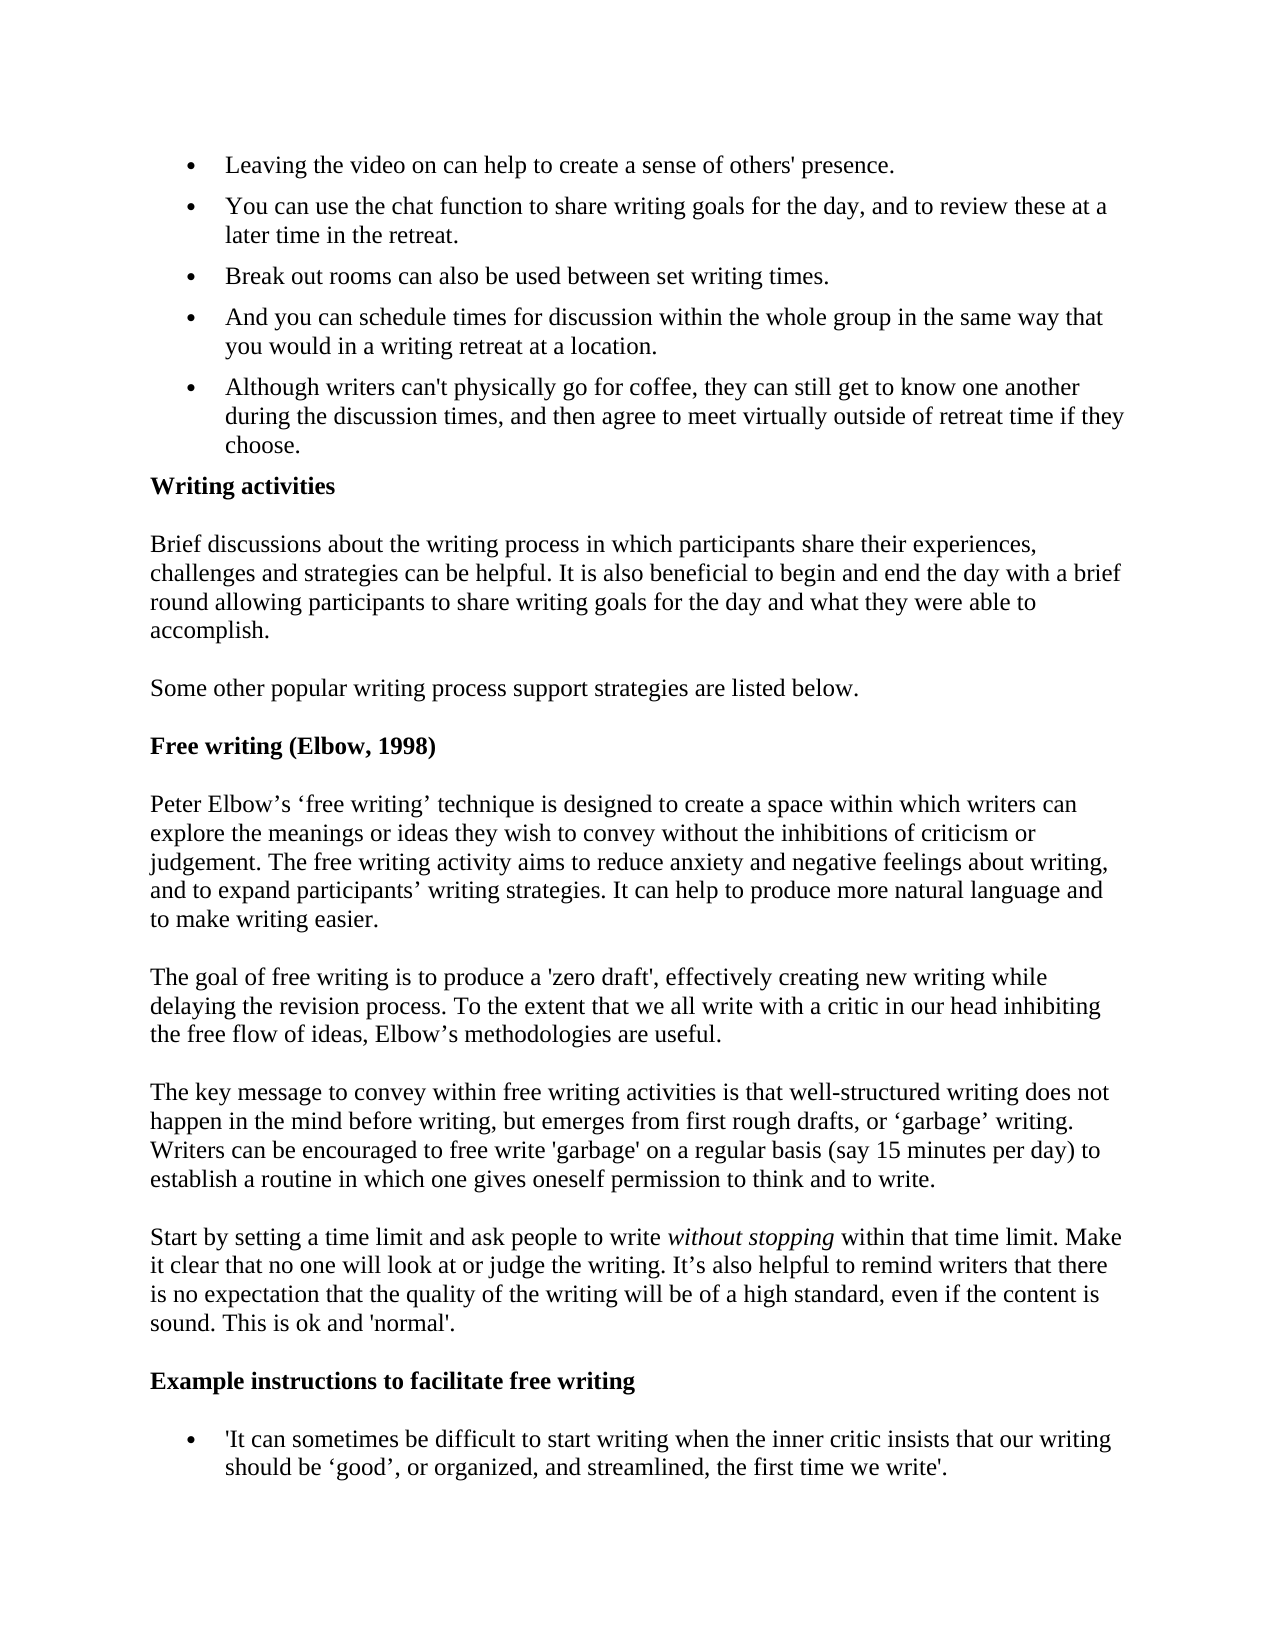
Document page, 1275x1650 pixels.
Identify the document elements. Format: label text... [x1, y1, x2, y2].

list And you can schedule times for discussion within the whole group in the same way that you would in a writing retreat at a location. [187, 302, 1125, 360]
text The goal of free writing is to produce a 'zero draft', effectively creating new writing while delaying the revision process. To the extent that we all write with a critic in our head inhibiting the free flow of ideas, Elbow’s methodologies are useful. [150, 962, 1125, 1048]
list Break out rooms can also be used between set writing times. [187, 261, 1125, 290]
text Start by setting a time limit and ask people to write without stopping within that time limit. Make it clear that no one will look at or judge the writing. It’s also helpful to remind writers that there is no expectation that the quality of the writing will be of a high standard, even if the content is sound. This is ok and 'normal'. [150, 1222, 1125, 1337]
text Some other popular writing process support strategies are listed below. [150, 673, 1125, 702]
text The key message to convey within free writing activities is that well-structured writing does not happen in the mind before writing, but emerges from first rough drafts, or ‘garbage’ writing. Writers can be encouraged to free write 'garbage' on a regular basis (say 15 minutes per day) to establish a routine in which one gives oneself permission to think and to write. [150, 1077, 1125, 1192]
list Although writers can't physically go for coffee, they can still get to know one another during the discussion times, and then agree to meet virtually outside of retreat time if they choose. [187, 372, 1125, 459]
list You can use the chat function to share writing goals for the day, and to review these at a later time in the retreat. [187, 191, 1125, 249]
list 'It can sometimes be difficult to start writing when the inner critic insists that our writing should be ‘good’, or organized, and streamlined, the first time we write'. [187, 1424, 1125, 1481]
text Brief discussions about the writing process in which participants share their experiences, challenges and strategies can be helpful. It is also beneficial to begin and end the day with a brief round allowing participants to share writing goals for the day and what they were able to accomplish. [150, 529, 1125, 644]
text Free writing (Elbow, 1998) [150, 731, 1125, 760]
text Writing activities [150, 471, 1125, 500]
list Leaving the video on can help to create a sense of others' presence. [187, 150, 1125, 179]
text Peter Elbow’s ‘free writing’ technique is designed to create a space within which writers can explore the meanings or ideas they wish to convey without the inhibitions of criticism or judgement. The free writing activity aims to reduce anxiety and negative feelings about writing, and to expand participants’ writing strategies. It can help to produce more natural language and to make writing easier. [150, 789, 1125, 933]
text Example instructions to facilitate free writing [150, 1366, 1125, 1394]
